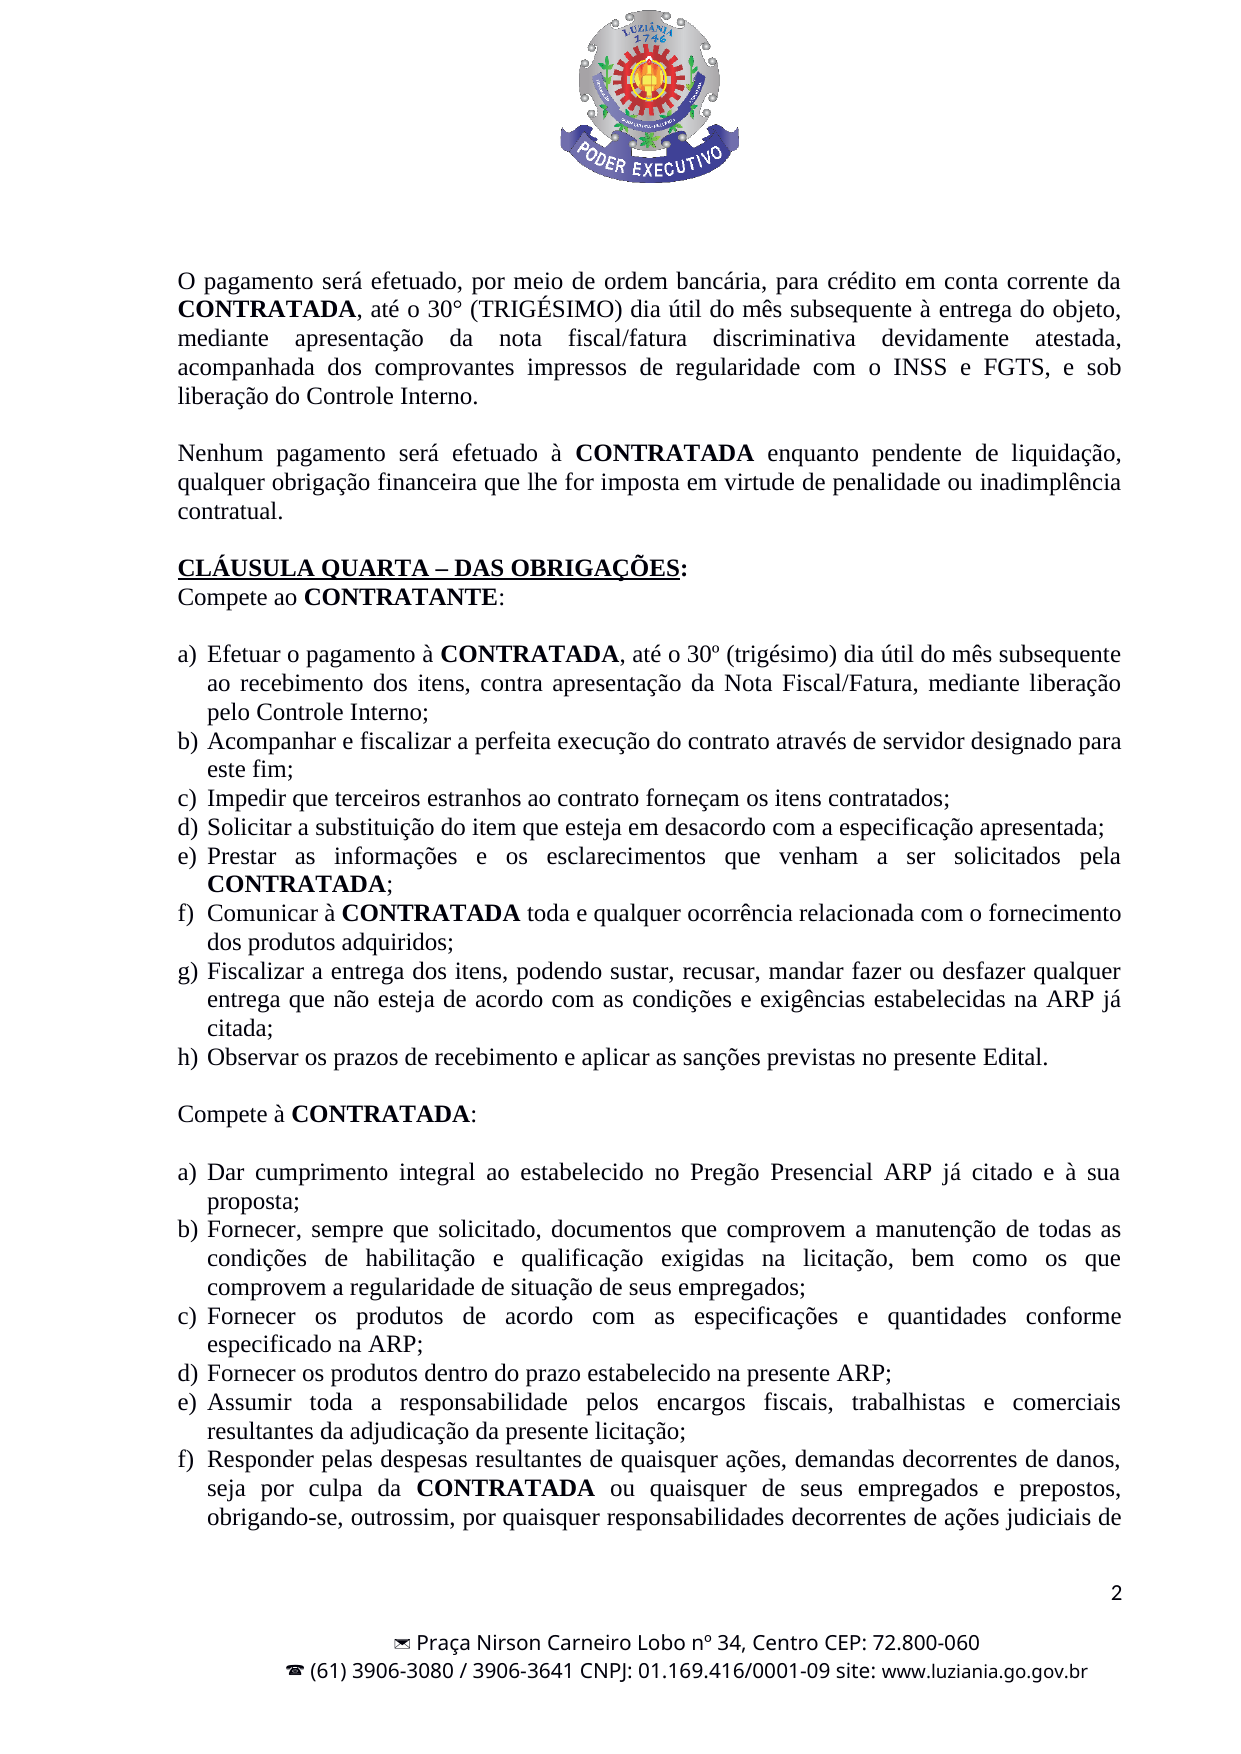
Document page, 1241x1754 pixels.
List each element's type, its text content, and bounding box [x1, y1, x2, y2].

list Prestar as informações e os esclarecimentos que venham a ser solicitados pela CONTRATADA; [177, 841, 1122, 898]
list Assumir toda a responsabilidade pelos encargos fiscais, trabalhistas e comerciais resultantes da adjudicação da presente licitação; [177, 1387, 1122, 1444]
list Fiscalizar a entrega dos itens, podendo sustar, recusar, mandar fazer ou desfazer qualquer entrega que não esteja de acordo com as condições e exigências estabelecidas na ARP já citada; [177, 956, 1122, 1042]
list Fornecer, sempre que solicitado, documentos que comprovem a manutenção de todas as condições de habilitação e qualificação exigidas na licitação, bem como os que comprovem a regularidade de situação de seus empregados; [177, 1214, 1122, 1301]
text Nenhum pagamento será efetuado à CONTRATADA enquanto pendente de liquidação, qualquer obrigação financeira que lhe for imposta em virtude de penalidade ou inadimplência contratual. [177, 438, 1122, 524]
text Compete ao CONTRATANTE: [177, 582, 1122, 611]
list Solicitar a substituição do item que esteja em desacordo com a especificação apresentada; [177, 812, 1122, 841]
list Observar os prazos de recebimento e aplicar as sanções previstas no presente Edital. [177, 1042, 1122, 1071]
list Fornecer os produtos dentro do prazo estabelecido na presente ARP; [177, 1358, 1122, 1387]
text CLÁUSULA QUARTA – DAS OBRIGAÇÕES: [177, 553, 1122, 582]
list Fornecer os produtos de acordo com as especificações e quantidades conforme especificado na ARP; [177, 1301, 1122, 1358]
list Efetuar o pagamento à CONTRATADA, até o 30º (trigésimo) dia útil do mês subsequente ao recebimento dos itens, contra apresentação da Nota Fiscal/Fatura, mediante liberação pelo Controle Interno; [177, 639, 1122, 726]
text O pagamento será efetuado, por meio de ordem bancária, para crédito em conta corrente da CONTRATADA, até o 30° (TRIGÉSIMO) dia útil do mês subsequente à entrega do objeto, mediante apresentação da nota fiscal/fatura discriminativa devidamente atestada, acompanhada dos comprovantes impressos de regularidade com o INSS e FGTS, e sob liberação do Controle Interno. [177, 266, 1122, 409]
text Compete à CONTRATADA: [177, 1099, 1122, 1128]
picture [560, 10, 739, 183]
list Dar cumprimento integral ao estabelecido no Pregão Presencial ARP já citado e à sua proposta; [177, 1157, 1122, 1214]
list Impedir que terceiros estranhos ao contrato forneçam os itens contratados; [177, 783, 1122, 812]
list Acompanhar e fiscalizar a perfeita execução do contrato através de servidor designado para este fim; [177, 726, 1122, 783]
list Comunicar à CONTRATADA toda e qualquer ocorrência relacionada com o fornecimento dos produtos adquiridos; [177, 898, 1122, 956]
